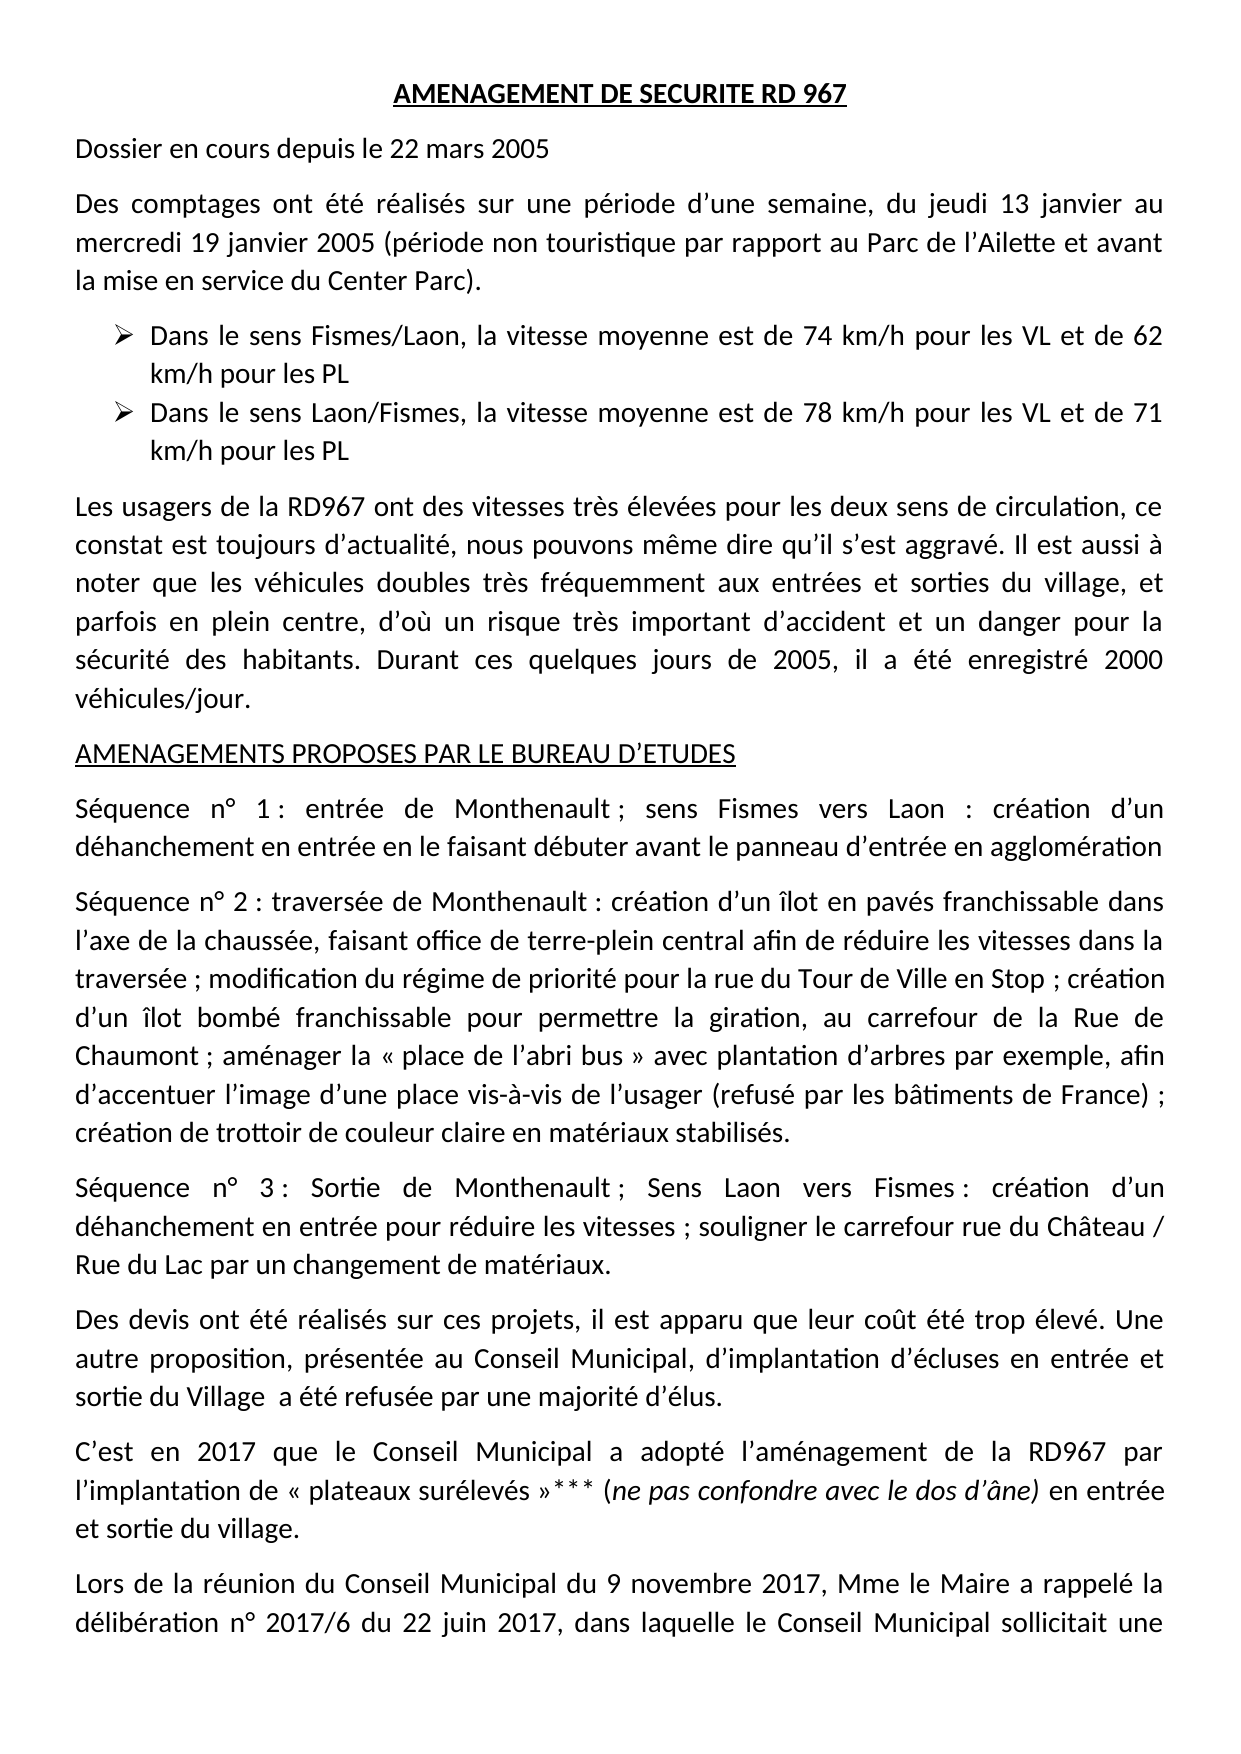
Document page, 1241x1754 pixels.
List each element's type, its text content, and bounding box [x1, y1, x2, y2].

list Dans le sens Laon/Fismes, la vitesse moyenne est de 78 km/h pour les VL et de 71 km/h pour les PL [112, 394, 1165, 468]
text Séquence n° 1 : entrée de Monthenault ; sens Fismes vers Laon : création d’un déhanchement en entrée en le faisant débuter avant le panneau d’entrée en agglomération [75, 790, 1165, 864]
text Dossier en cours depuis le 22 mars 2005 [75, 130, 1165, 166]
text Des devis ont été réalisés sur ces projets, il est apparu que leur coût été trop élevé. Une autre proposition, présentée au Conseil Municipal, d’implantation d’écluses en entrée et sortie du Village a été refusée par une majorité d’élus. [75, 1301, 1165, 1414]
text C’est en 2017 que le Conseil Municipal a adopté l’aménagement de la RD967 par l’implantation de « plateaux surélevés »*** (ne pas confondre avec le dos d’âne) en entrée et sortie du village. [75, 1433, 1165, 1546]
list Dans le sens Fismes/Laon, la vitesse moyenne est de 74 km/h pour les VL et de 62 km/h pour les PL [112, 317, 1165, 391]
text Séquence n° 3 : Sortie de Monthenault ; Sens Laon vers Fismes : création d’un déhanchement en entrée pour réduire les vitesses ; souligner le carrefour rue du Château / Rue du Lac par un changement de matériaux. [75, 1169, 1165, 1282]
text Des comptages ont été réalisés sur une période d’une semaine, du jeudi 13 janvier au mercredi 19 janvier 2005 (période non touristique par rapport au Parc de l’Ailette et avant la mise en service du Center Parc). [75, 185, 1165, 298]
text AMENAGEMENT DE SECURITE RD 967 [75, 75, 1165, 111]
text Séquence n° 2 : traversée de Monthenault : création d’un îlot en pavés franchissable dans l’axe de la chaussée, faisant office de terre-plein central afin de réduire les vitesses dans la traversée ; modification du régime de priorité pour la rue du Tour de Ville en Stop ; création d’un îlot bombé franchissable pour permettre la giration, au carrefour de la Rue de Chaumont ; aménager la « place de l’abri bus » avec plantation d’arbres par exemple, afin d’accentuer l’image d’une place vis-à-vis de l’usager (refusé par les bâtiments de France) ; création de trottoir de couleur claire en matériaux stabilisés. [75, 883, 1165, 1150]
text AMENAGEMENTS PROPOSES PAR LE BUREAU D’ETUDES [75, 735, 1165, 771]
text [75, 1565, 1165, 1639]
text Les usagers de la RD967 ont des vitesses très élevées pour les deux sens de circulation, ce constat est toujours d’actualité, nous pouvons même dire qu’il s’est aggravé. Il est aussi à noter que les véhicules doubles très fréquemment aux entrées et sorties du village, et parfois en plein centre, d’où un risque très important d’accident et un danger pour la sécurité des habitants. Durant ces quelques jours de 2005, il a été enregistré 2000 véhicules/jour. [75, 488, 1165, 715]
